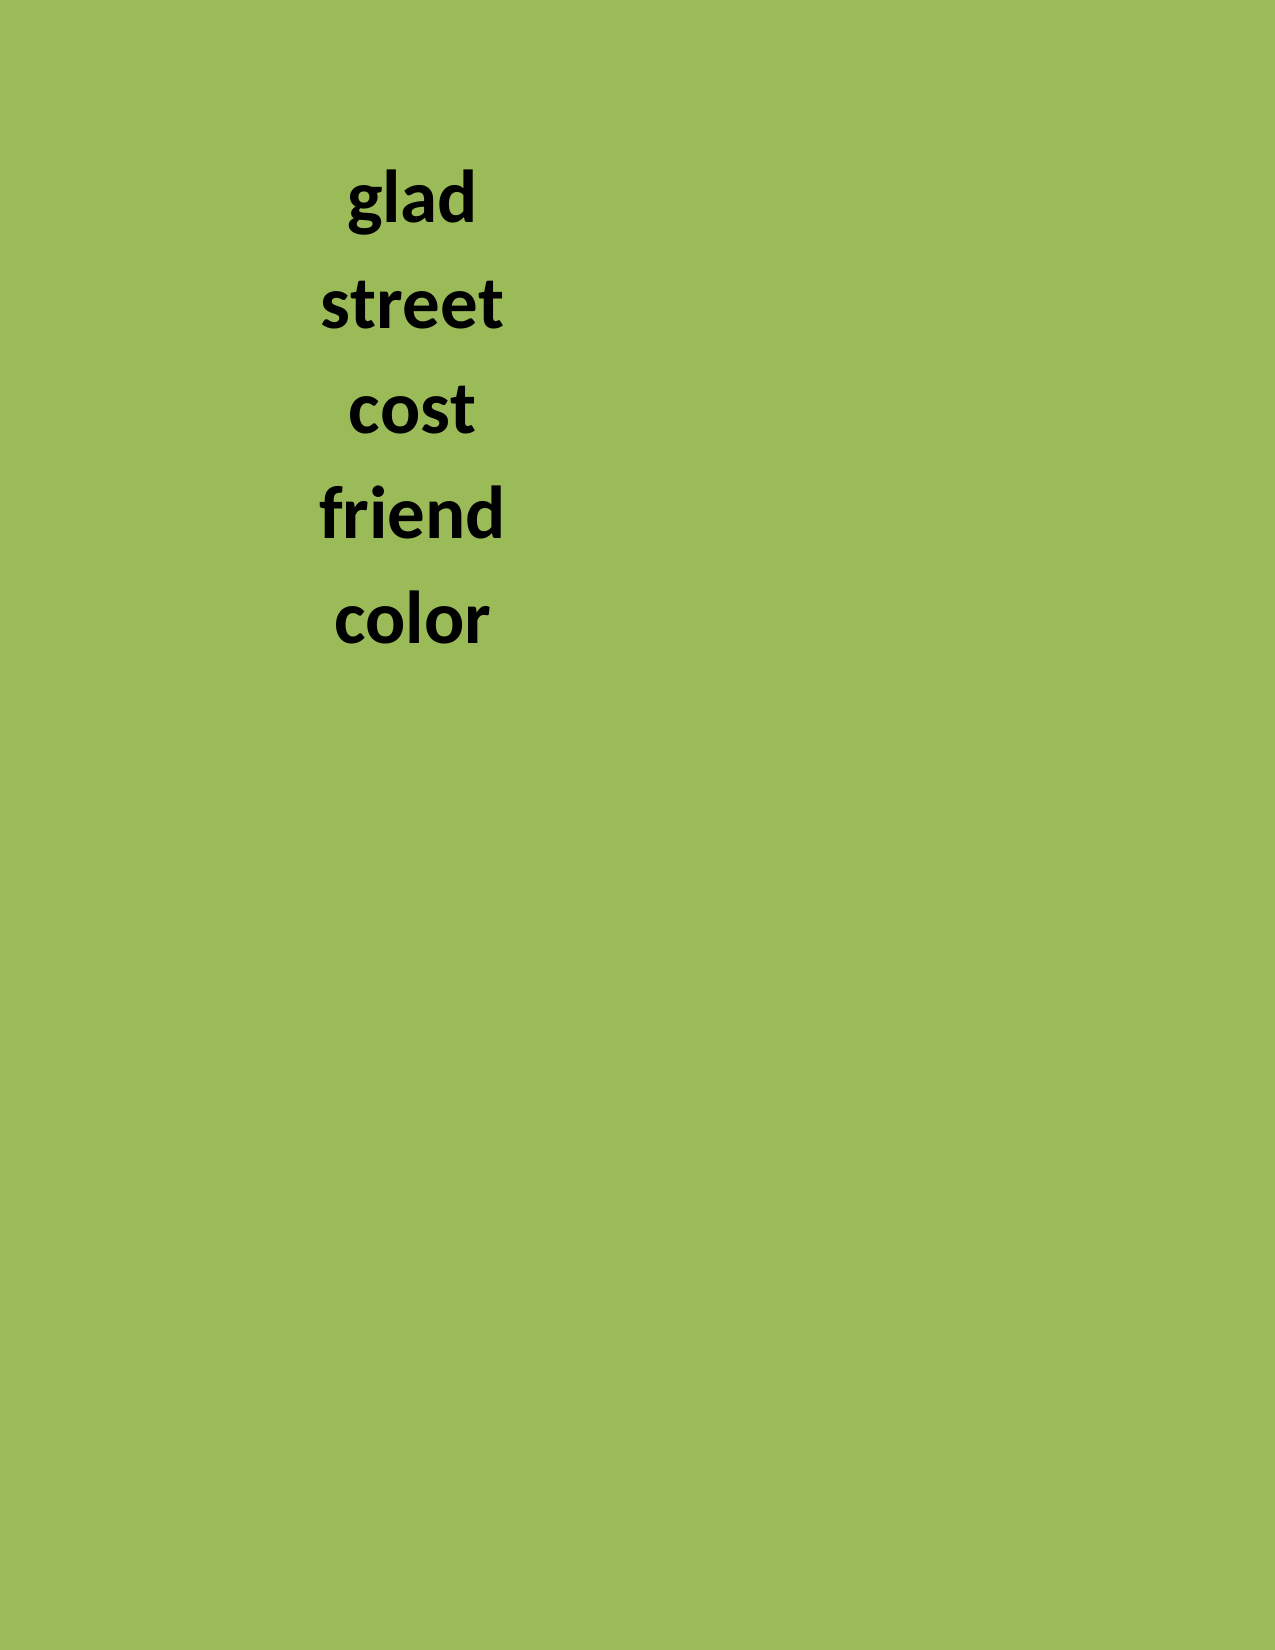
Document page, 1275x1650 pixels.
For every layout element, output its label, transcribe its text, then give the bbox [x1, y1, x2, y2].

list glad [225, 150, 600, 242]
list friend [225, 466, 600, 557]
list color [225, 571, 600, 662]
list cost [225, 360, 600, 452]
list street [225, 255, 600, 347]
